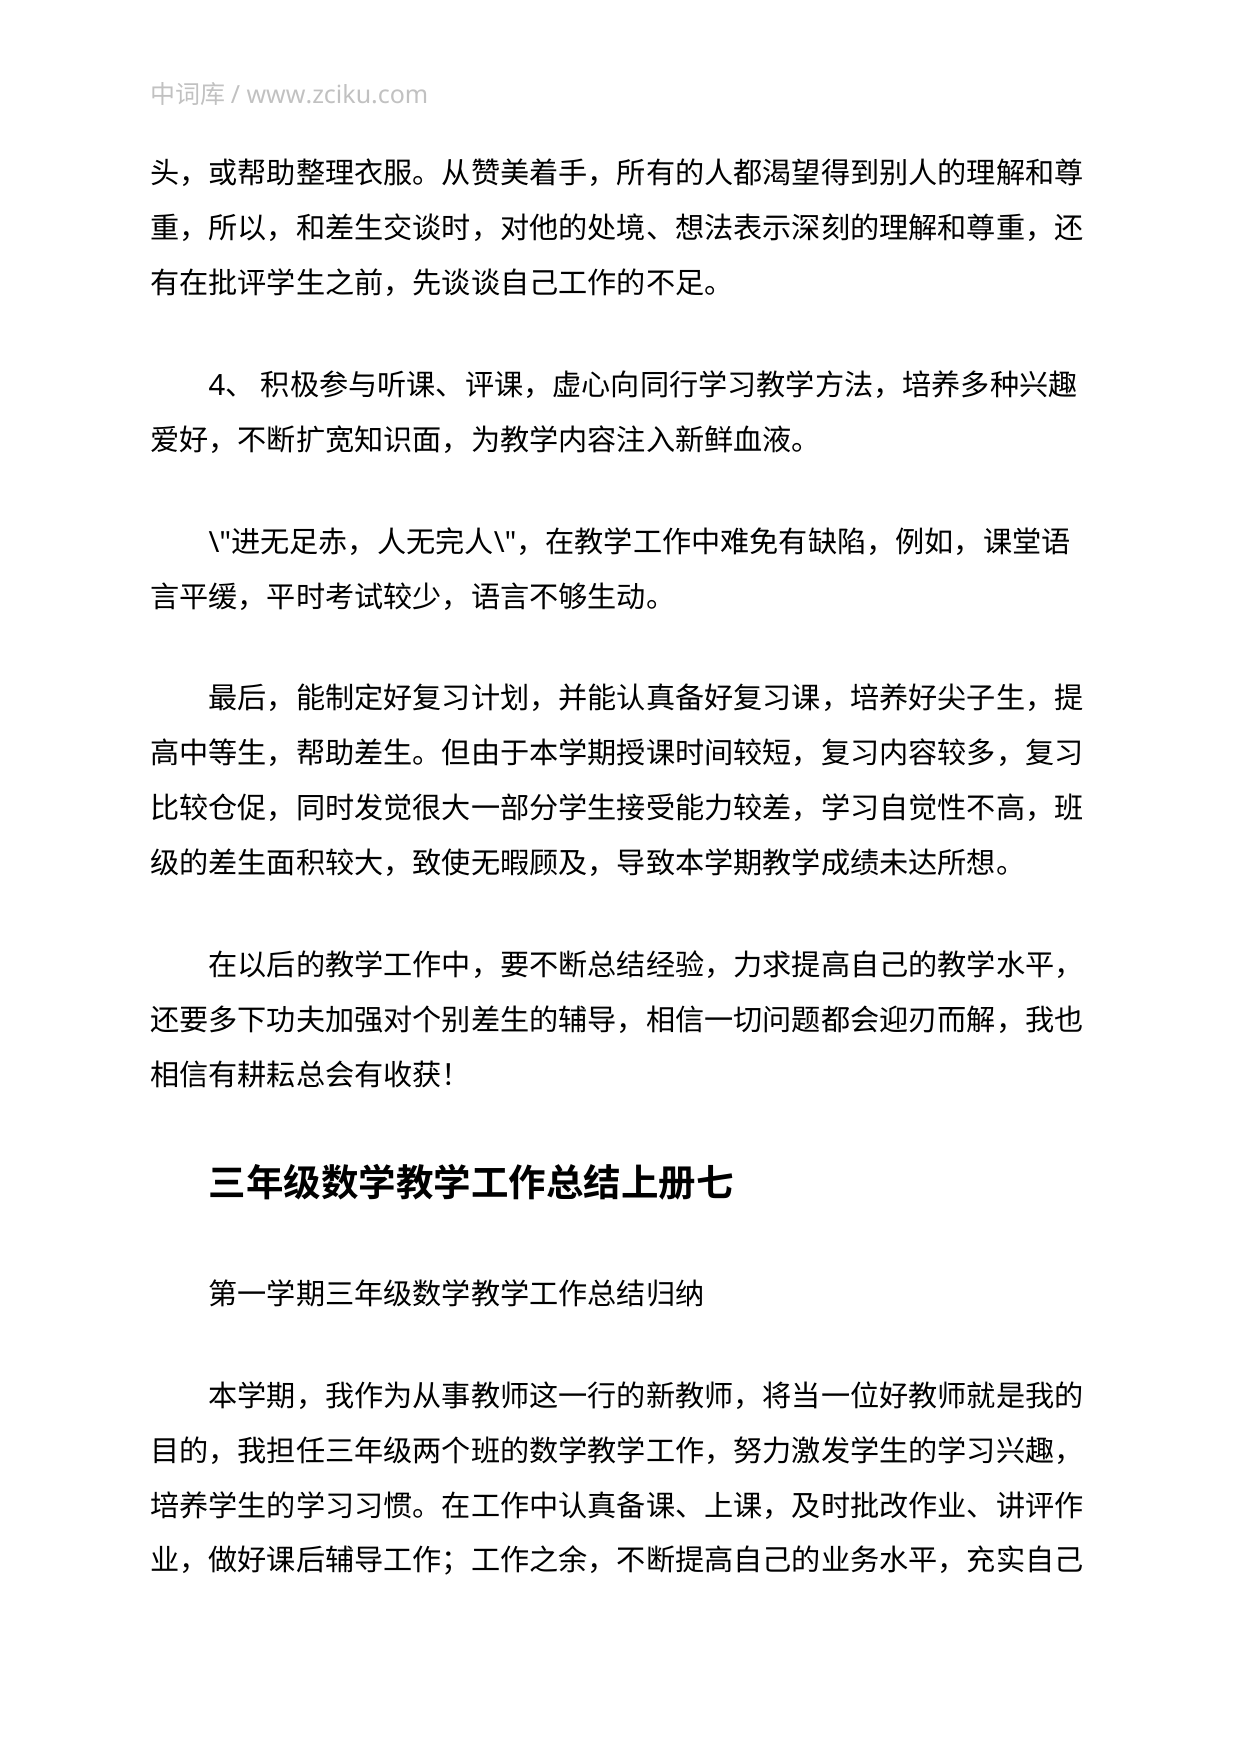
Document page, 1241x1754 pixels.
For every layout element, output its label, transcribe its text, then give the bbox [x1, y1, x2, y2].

text 在以后的教学工作中，要不断总结经验，力求提高自己的教学水平，还要多下功夫加强对个别差生的辅导，相信一切问题都会迎刃而解，我也相信有耕耘总会有收获！ [150, 942, 1090, 1094]
text 最后，能制定好复习计划，并能认真备好复习课，培养好尖子生，提高中等生，帮助差生。但由于本学期授课时间较短，复习内容较多，复习比较仓促，同时发觉很大一部分学生接受能力较差，学习自觉性不高，班级的差生面积较大，致使无暇顾及，导致本学期教学成绩未达所想。 [150, 675, 1090, 882]
text 三年级数学教学工作总结上册七 [150, 1153, 1090, 1207]
text 4、 积极参与听课、评课，虚心向同行学习教学方法，培养多种兴趣爱好，不断扩宽知识面，为教学内容注入新鲜血液。 [150, 362, 1090, 459]
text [150, 150, 1090, 302]
text 第一学期三年级数学教学工作总结归纳 [150, 1271, 1090, 1313]
text \"进无足赤，人无完人\"，在教学工作中难免有缺陷，例如，课堂语言平缓，平时考试较少，语言不够生动。 [150, 518, 1090, 616]
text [150, 1372, 1090, 1579]
